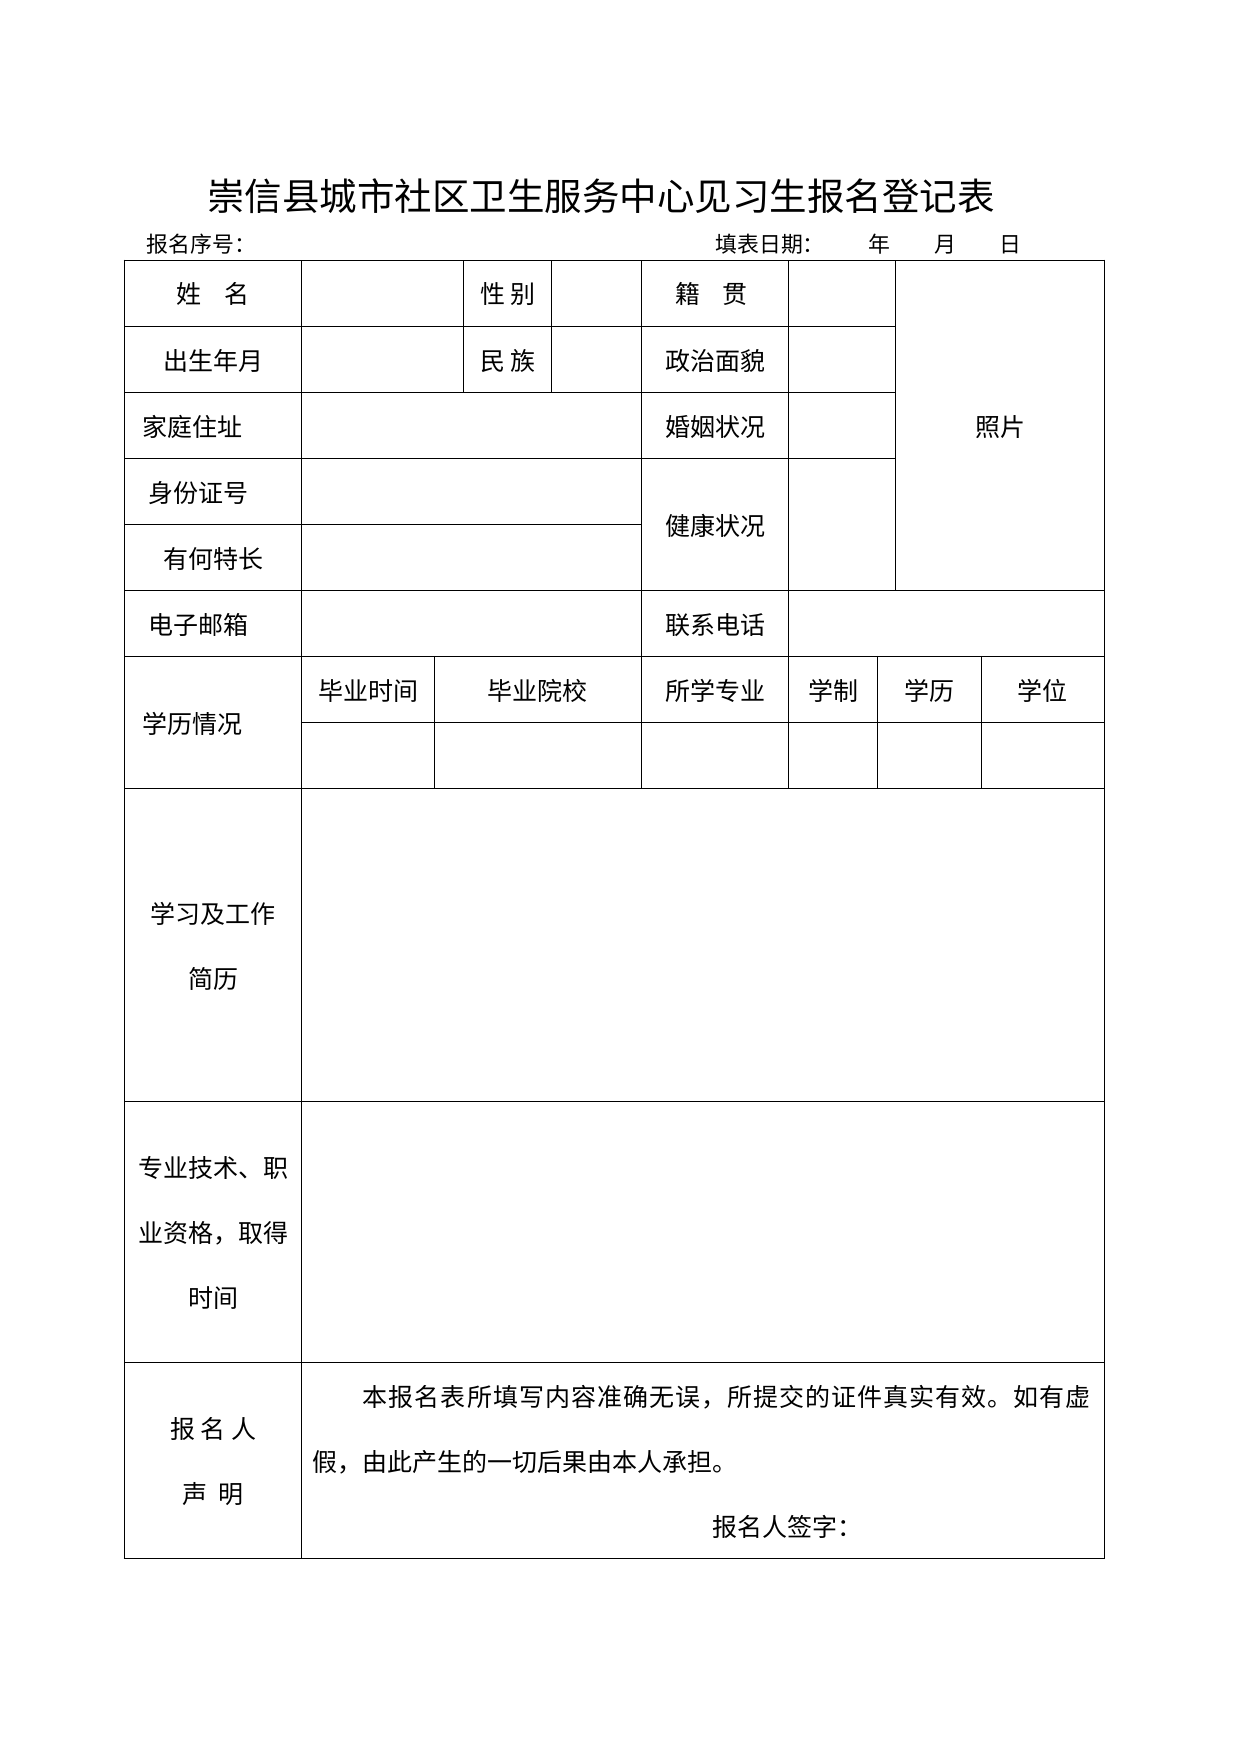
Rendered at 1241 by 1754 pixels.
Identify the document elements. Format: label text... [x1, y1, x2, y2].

table_cell [302, 591, 641, 656]
table_cell 学制 [789, 657, 877, 722]
table_cell 学位 [982, 657, 1104, 722]
table_cell [982, 723, 1104, 788]
table_cell 本报名表所填写内容准确无误，所提交的证件真实有效。如有虚假，由此产生的一切后果由本人承担。 报名人签字： [302, 1363, 1104, 1558]
table_cell [789, 459, 895, 590]
table_cell [789, 393, 895, 458]
table_cell 报 名 人 声 明 [125, 1363, 301, 1558]
table_header 籍 贯 [642, 261, 788, 326]
table_cell 身份证号 [125, 459, 301, 524]
table_cell 电子邮箱 [125, 591, 301, 656]
table_cell [552, 327, 641, 392]
table_header [302, 261, 463, 326]
table_cell 民 族 [464, 327, 551, 392]
table_cell [789, 591, 1104, 656]
table_cell [789, 327, 895, 392]
table_cell [435, 723, 641, 788]
table_cell 学历 [878, 657, 981, 722]
table_cell [642, 723, 788, 788]
table_cell [878, 723, 981, 788]
table_cell 学习及工作 简历 [125, 789, 301, 1101]
table_header 照片 [896, 261, 1104, 590]
table_header [789, 261, 895, 326]
table_cell 家庭住址 [125, 393, 301, 458]
table_cell 毕业时间 [302, 657, 434, 722]
table_cell [302, 1102, 1104, 1362]
table_cell 所学专业 [642, 657, 788, 722]
table_cell 学历情况 [125, 657, 301, 788]
table_cell 毕业院校 [435, 657, 641, 722]
table_cell 婚姻状况 [642, 393, 788, 458]
table_cell 联系电话 [642, 591, 788, 656]
table_cell [302, 723, 434, 788]
table_cell [302, 327, 463, 392]
table_cell 有何特长 [125, 525, 301, 590]
table_cell [302, 789, 1104, 1101]
table_header [552, 261, 641, 326]
table_cell [302, 393, 641, 458]
table_cell 出生年月 [125, 327, 301, 392]
table_cell 政治面貌 [642, 327, 788, 392]
table_cell 专业技术、职业资格，取得时间 [125, 1102, 301, 1362]
table_cell [302, 459, 641, 524]
table_header 姓 名 [125, 261, 301, 326]
table_header 性 别 [464, 261, 551, 326]
text 报名序号： 填表日期： 年 月 日 [146, 227, 1082, 259]
table_cell [789, 723, 877, 788]
text 崇信县城市社区卫生服务中心见习生报名登记表 [146, 162, 1082, 227]
table_cell [302, 525, 641, 590]
table_cell 健康状况 [642, 459, 788, 590]
